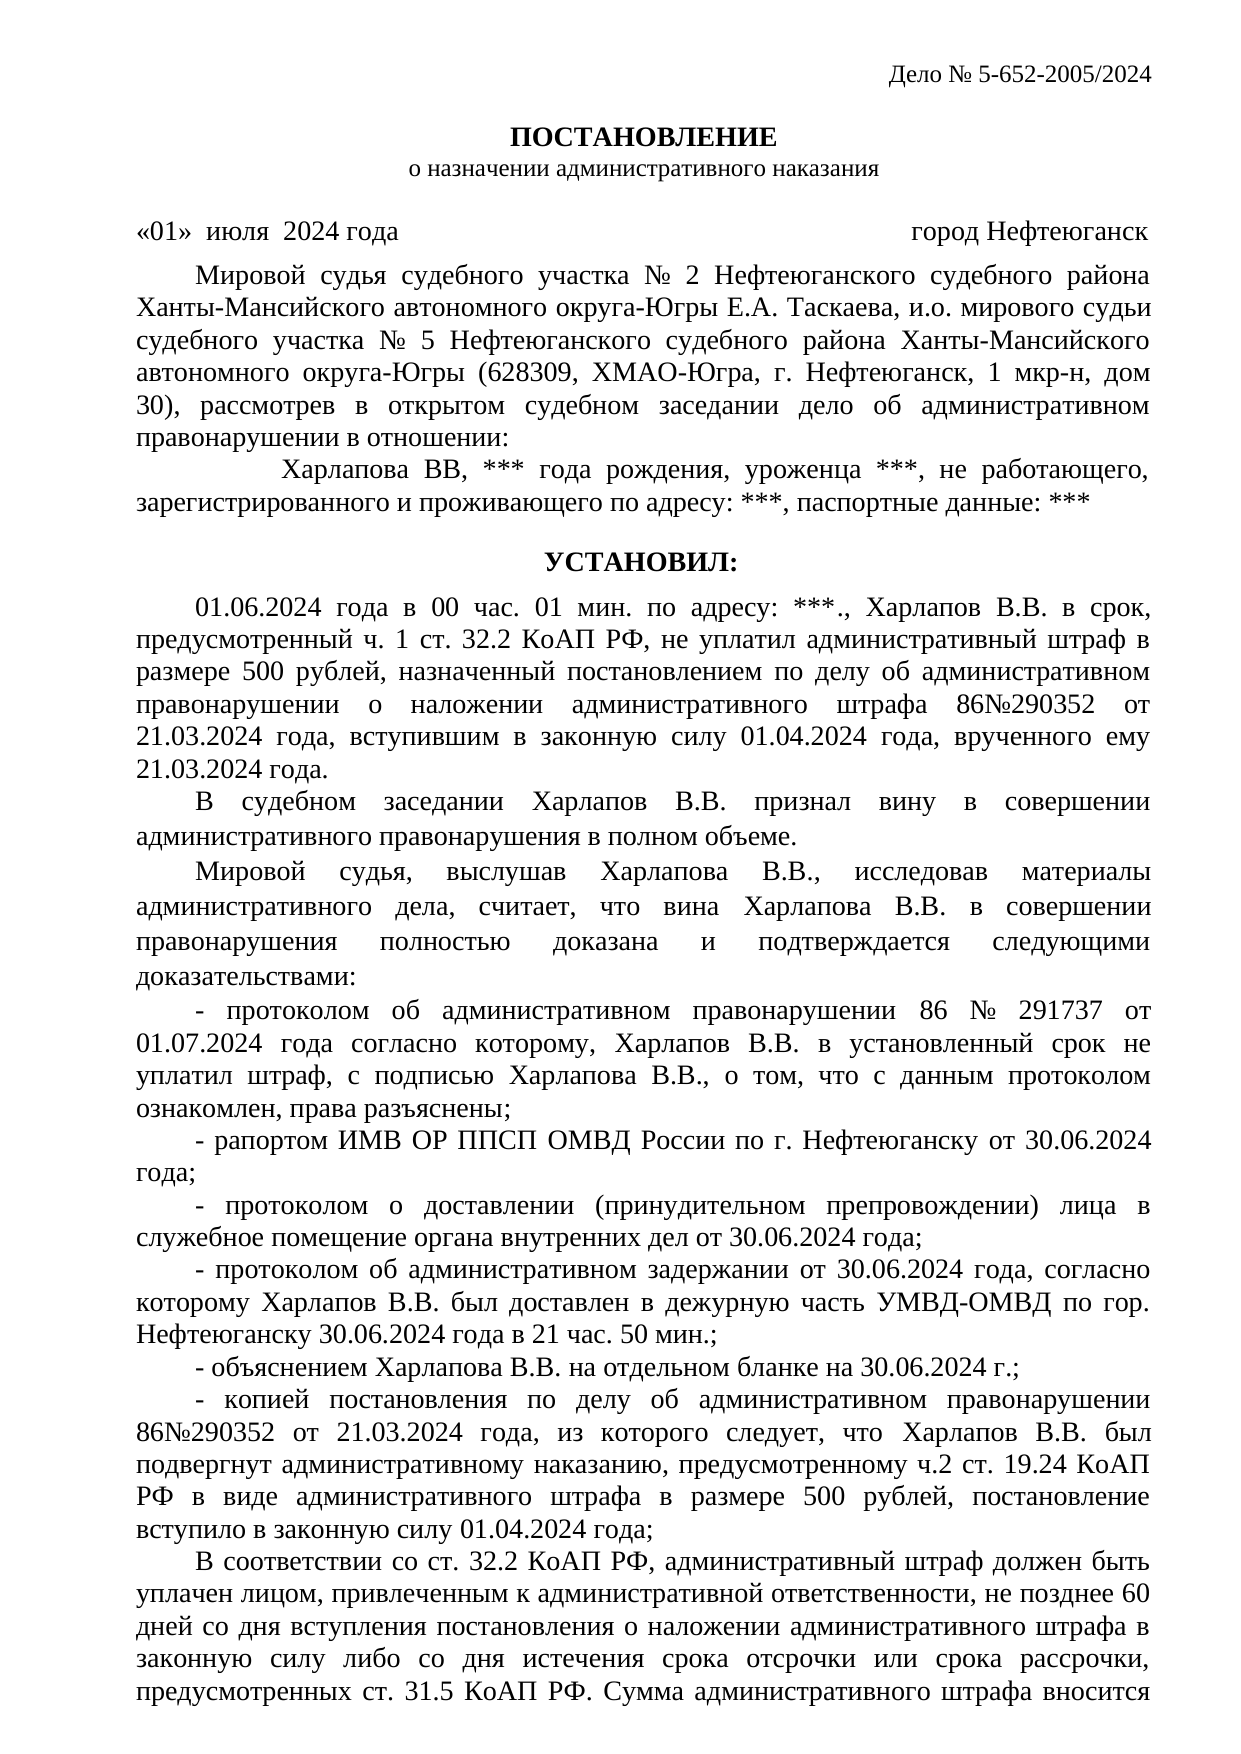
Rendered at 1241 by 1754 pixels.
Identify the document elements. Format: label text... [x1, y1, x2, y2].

text УСТАНОВИЛ: [136, 545, 1152, 578]
text В судебном заседании Харлапов В.В. признал вину в совершении административного правонарушения в полном объеме. [136, 784, 1152, 851]
text ПОСТАНОВЛЕНИЕ [136, 120, 1152, 153]
text - копией постановления по делу об административном правонарушении 86№290352 от 21.03.2024 года, из которого следует, что Харлапов В.В. был подвергнут административному наказанию, предусмотренному ч.2 ст. 19.24 КоАП РФ в виде административного штрафа в размере 500 рублей, постановление вступило в законную силу 01.04.2024 года; [136, 1382, 1152, 1544]
text - протоколом об административном правонарушении 86 № 291737 от 01.07.2024 года согласно которому, Харлапов В.В. в установленный срок не уплатил штраф, с подписью Харлапова В.В., о том, что с данным протоколом ознакомлен, права разъяснены; [136, 993, 1152, 1123]
text Мировой судья судебного участка № 2 Нефтеюганского судебного района Ханты-Мансийского автономного округа-Югры Е.А. Таскаева, и.о. мирового судьи судебного участка № 5 Нефтеюганского судебного района Ханты-Мансийского автономного округа-Югры (628309, ХМАО-Югра, г. Нефтеюганск, 1 мкр-н, дом 30), рассмотрев в открытом судебном заседании дело об административном правонарушении в отношении: [136, 258, 1152, 452]
text Харлапова ВВ, *** года рождения, уроженца ***, не работающего, зарегистрированного и проживающего по адресу: ***, паспортные данные: *** [136, 452, 1152, 517]
text - протоколом о доставлении (принудительном препровождении) лица в служебное помещение органа внутренних дел от 30.06.2024 года; [136, 1188, 1152, 1253]
text - объяснением Харлапова В.В. на отдельном бланке на 30.06.2024 г.; [136, 1350, 1152, 1382]
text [136, 1544, 1152, 1706]
text 01.06.2024 года в 00 час. 01 мин. по адресу: ***., Харлапов В.В. в срок, предусмотренный ч. 1 ст. 32.2 КоАП РФ, не уплатил административный штраф в размере 500 рублей, назначенный постановлением по делу об административном правонарушении о наложении административного штрафа 86№290352 от 21.03.2024 года, вступившим в законную силу 01.04.2024 года, врученного ему 21.03.2024 года. [136, 590, 1152, 784]
text - протоколом об административном задержании от 30.06.2024 года, согласно которому Харлапов В.В. был доставлен в дежурную часть УМВД-ОМВД по гор. Нефтеюганску 30.06.2024 года в 21 час. 50 мин.; [136, 1253, 1152, 1350]
text «01» июля 2024 года город Нефтеюганск [136, 214, 1152, 246]
text о назначении административного наказания [136, 153, 1152, 181]
text - рапортом ИМВ ОР ППСП ОМВД России по г. Нефтеюганску от 30.06.2024 года; [136, 1123, 1152, 1188]
text Дело № 5-652-2005/2024 [136, 59, 1152, 88]
text Мировой судья, выслушав Харлапова В.В., исследовав материалы административного дела, считает, что вина Харлапова В.В. в совершении правонарушения полностью доказана и подтверждается следующими доказательствами: [136, 854, 1152, 991]
